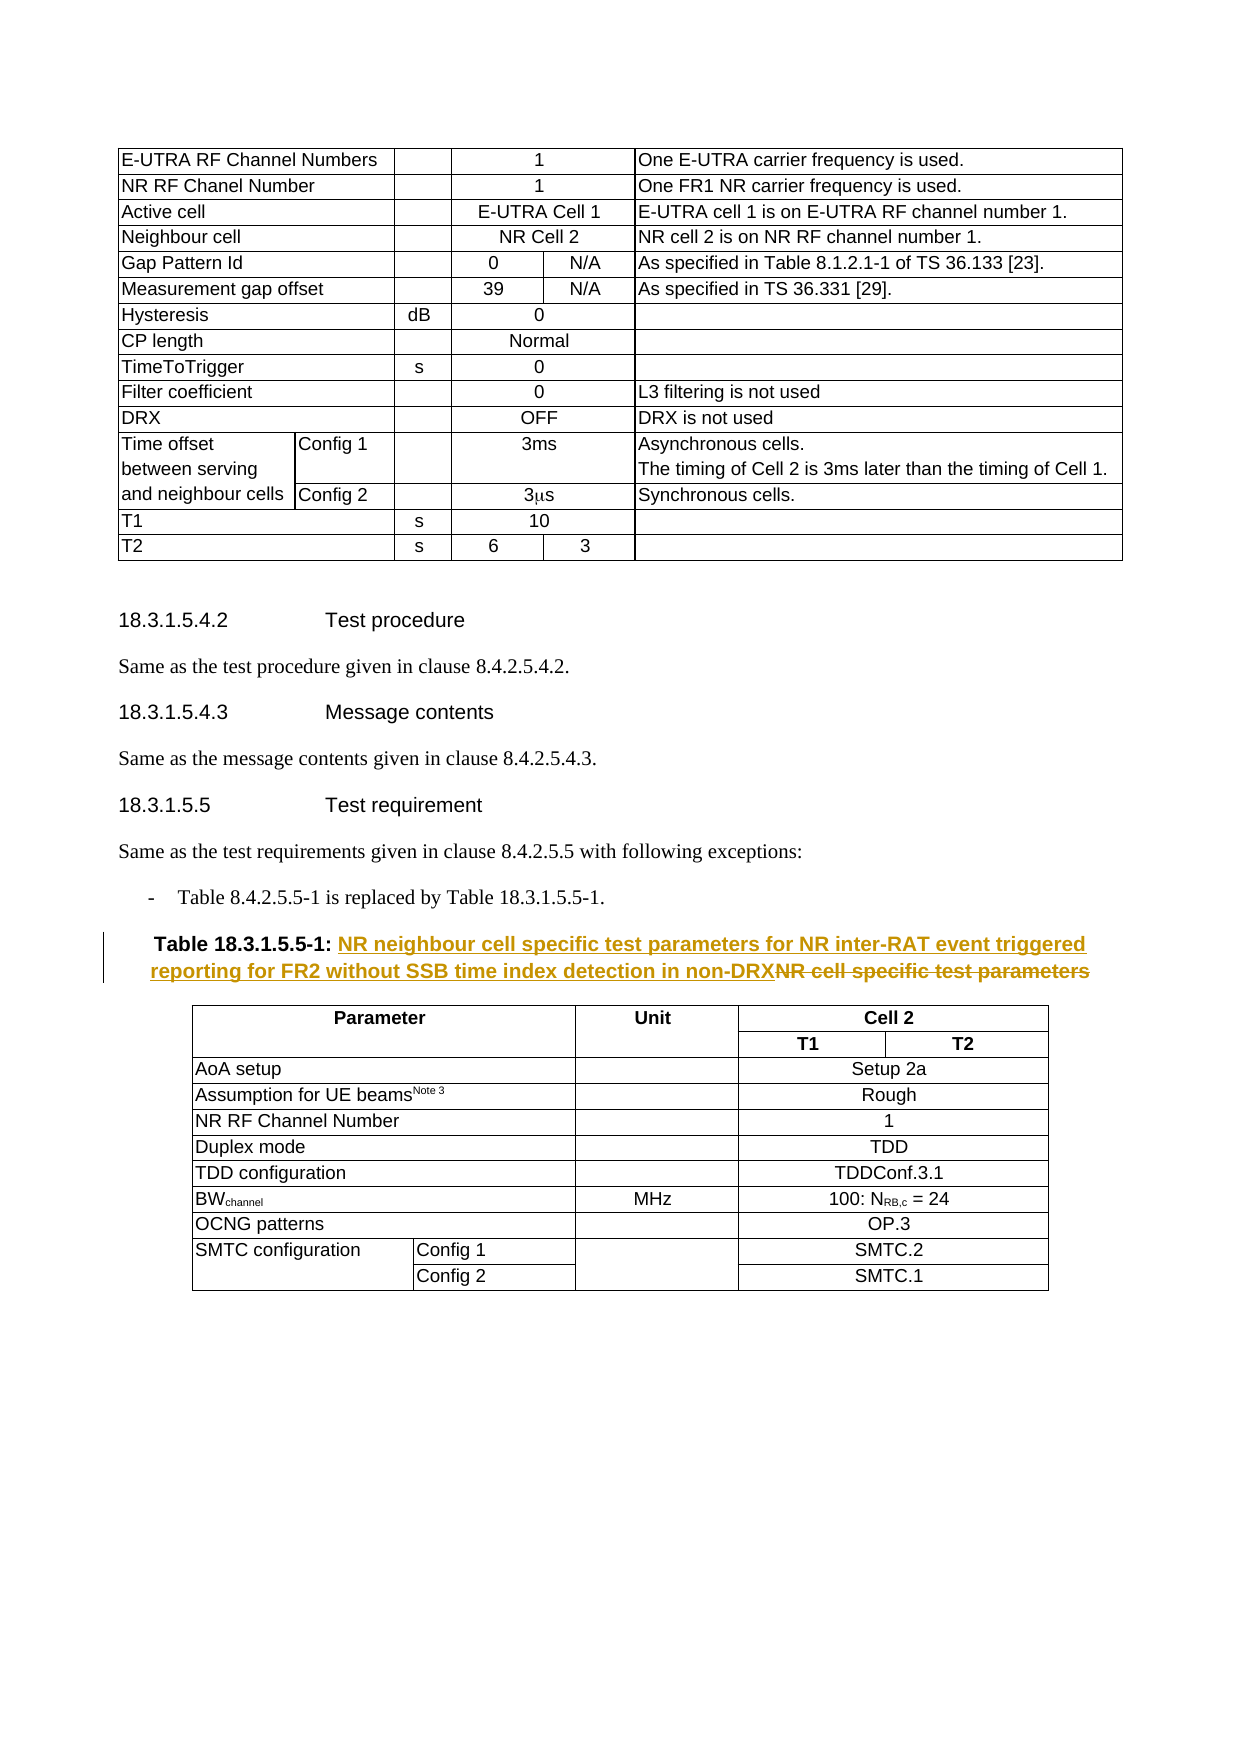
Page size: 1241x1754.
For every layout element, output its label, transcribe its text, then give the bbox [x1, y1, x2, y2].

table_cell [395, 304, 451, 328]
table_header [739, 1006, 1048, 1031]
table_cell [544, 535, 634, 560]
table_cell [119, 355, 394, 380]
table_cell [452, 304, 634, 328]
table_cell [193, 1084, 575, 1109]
text - Table 8.4.2.5.5-1 is replaced by Table 18.3.1.5.5-1. [148, 885, 1122, 909]
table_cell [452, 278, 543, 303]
text 18.3.1.5.4.2 Test procedure [118, 607, 1122, 631]
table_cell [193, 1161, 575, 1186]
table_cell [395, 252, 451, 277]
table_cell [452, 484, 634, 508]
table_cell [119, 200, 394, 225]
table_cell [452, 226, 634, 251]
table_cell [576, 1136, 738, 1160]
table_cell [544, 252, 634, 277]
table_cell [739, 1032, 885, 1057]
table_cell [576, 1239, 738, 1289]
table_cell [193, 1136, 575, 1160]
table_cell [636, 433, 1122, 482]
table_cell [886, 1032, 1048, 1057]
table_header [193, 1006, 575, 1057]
text 18.3.1.5.5 Test requirement [118, 793, 1122, 817]
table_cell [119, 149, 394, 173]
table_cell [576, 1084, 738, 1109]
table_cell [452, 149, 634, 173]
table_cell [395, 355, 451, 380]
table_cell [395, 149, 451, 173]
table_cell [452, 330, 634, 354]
text Same as the test requirements given in clause 8.4.2.5.5 with following exceptions: [118, 839, 1122, 863]
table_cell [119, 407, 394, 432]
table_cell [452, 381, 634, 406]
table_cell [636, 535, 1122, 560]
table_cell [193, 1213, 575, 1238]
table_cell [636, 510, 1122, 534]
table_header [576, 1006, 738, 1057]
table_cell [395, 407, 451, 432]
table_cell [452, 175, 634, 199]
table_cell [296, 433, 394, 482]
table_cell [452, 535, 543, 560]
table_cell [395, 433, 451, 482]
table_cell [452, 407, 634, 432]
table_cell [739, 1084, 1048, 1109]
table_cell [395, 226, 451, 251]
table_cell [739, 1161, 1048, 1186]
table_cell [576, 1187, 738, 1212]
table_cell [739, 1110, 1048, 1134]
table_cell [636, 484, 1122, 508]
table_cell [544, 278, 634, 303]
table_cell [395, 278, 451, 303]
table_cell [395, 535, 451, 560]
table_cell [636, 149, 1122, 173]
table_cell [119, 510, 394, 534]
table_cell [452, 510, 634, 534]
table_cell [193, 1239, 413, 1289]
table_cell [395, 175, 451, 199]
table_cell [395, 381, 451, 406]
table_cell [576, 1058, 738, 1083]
text Table 18.3.1.5.5-1: [118, 932, 1122, 983]
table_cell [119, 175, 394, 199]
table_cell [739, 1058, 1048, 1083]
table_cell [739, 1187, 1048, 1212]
text 18.3.1.5.4.3 Message contents [118, 700, 1122, 724]
text Same as the message contents given in clause 8.4.2.5.4.3. [118, 746, 1122, 770]
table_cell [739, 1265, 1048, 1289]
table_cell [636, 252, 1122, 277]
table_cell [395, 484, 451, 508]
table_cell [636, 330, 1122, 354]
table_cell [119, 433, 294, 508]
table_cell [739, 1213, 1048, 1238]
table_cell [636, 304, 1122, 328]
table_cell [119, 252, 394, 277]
text Same as the test procedure given in clause 8.4.2.5.4.2. [118, 654, 1122, 678]
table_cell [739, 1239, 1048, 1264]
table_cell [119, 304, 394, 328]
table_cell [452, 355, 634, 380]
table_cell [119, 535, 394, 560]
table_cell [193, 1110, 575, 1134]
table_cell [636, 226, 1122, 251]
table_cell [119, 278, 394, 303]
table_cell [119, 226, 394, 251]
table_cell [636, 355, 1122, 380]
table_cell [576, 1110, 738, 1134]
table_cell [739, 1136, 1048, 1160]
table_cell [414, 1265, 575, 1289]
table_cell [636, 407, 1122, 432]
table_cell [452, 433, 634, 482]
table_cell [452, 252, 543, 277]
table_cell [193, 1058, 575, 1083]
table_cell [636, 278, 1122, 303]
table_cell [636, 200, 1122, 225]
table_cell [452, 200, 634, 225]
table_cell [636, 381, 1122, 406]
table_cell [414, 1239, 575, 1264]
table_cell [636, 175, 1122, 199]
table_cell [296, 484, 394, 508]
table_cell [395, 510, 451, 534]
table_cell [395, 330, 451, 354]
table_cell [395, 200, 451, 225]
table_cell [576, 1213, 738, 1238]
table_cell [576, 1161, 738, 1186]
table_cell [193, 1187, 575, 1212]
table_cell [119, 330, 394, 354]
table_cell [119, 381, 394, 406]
